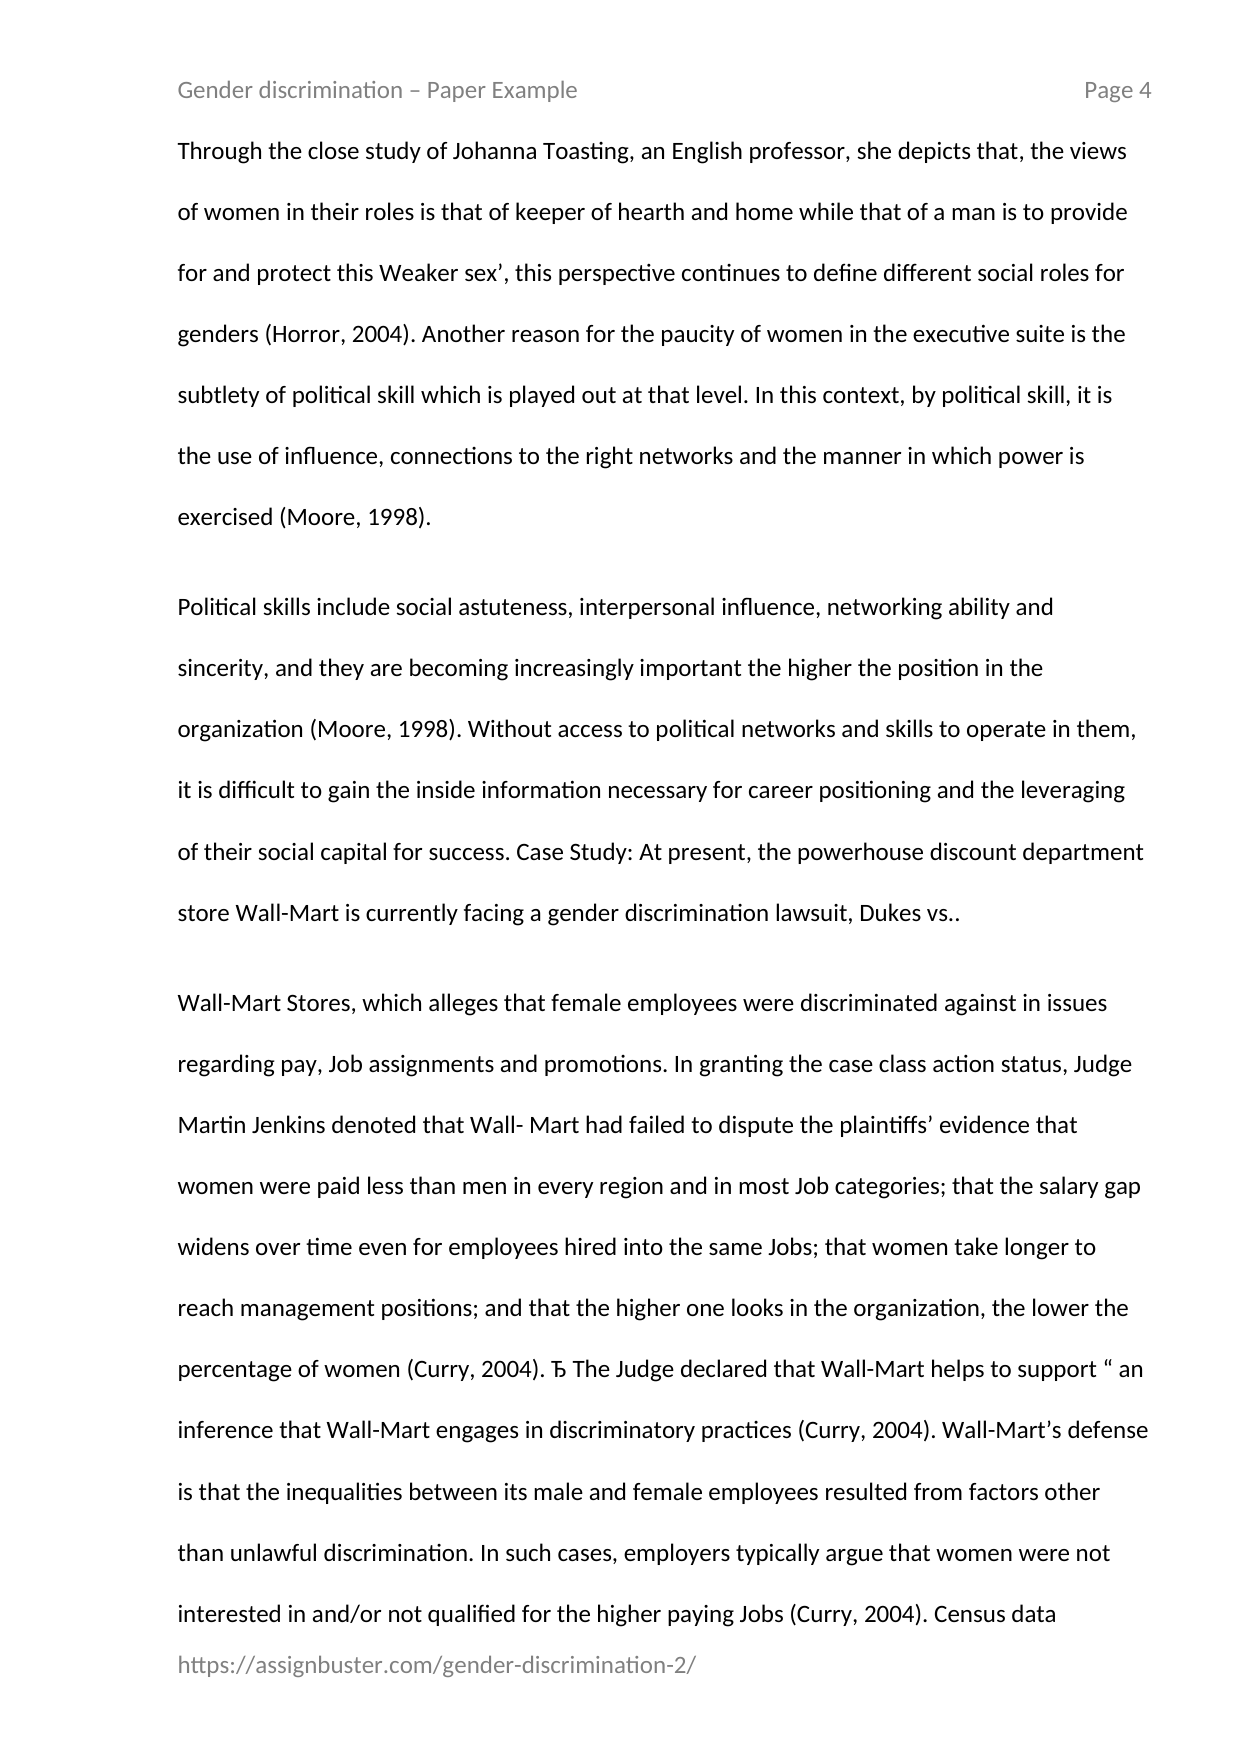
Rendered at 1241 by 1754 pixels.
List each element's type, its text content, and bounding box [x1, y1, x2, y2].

text Political skills include social astuteness, interpersonal influence, networking ability and sincerity, and they are becoming increasingly important the higher the position in the organization (Moore, 1998). Without access to political networks and skills to operate in them, it is difficult to gain the inside information necessary for career positioning and the leveraging of their social capital for success. Case Study: At present, the powerhouse discount department store Wall-Mart is currently facing a gender discrimination lawsuit, Dukes vs.. [177, 592, 1152, 927]
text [177, 987, 1152, 1628]
text Through the close study of Johanna Toasting, an English professor, she depicts that, the views of women in their roles is that of keeper of hearth and home while that of a man is to provide for and protect this Weaker sex’, this perspective continues to define different social roles for genders (Horror, 2004). Another reason for the paucity of women in the executive suite is the subtlety of political skill which is played out at that level. In this context, by political skill, it is the use of influence, connections to the right networks and the manner in which power is exercised (Moore, 1998). [177, 135, 1152, 532]
